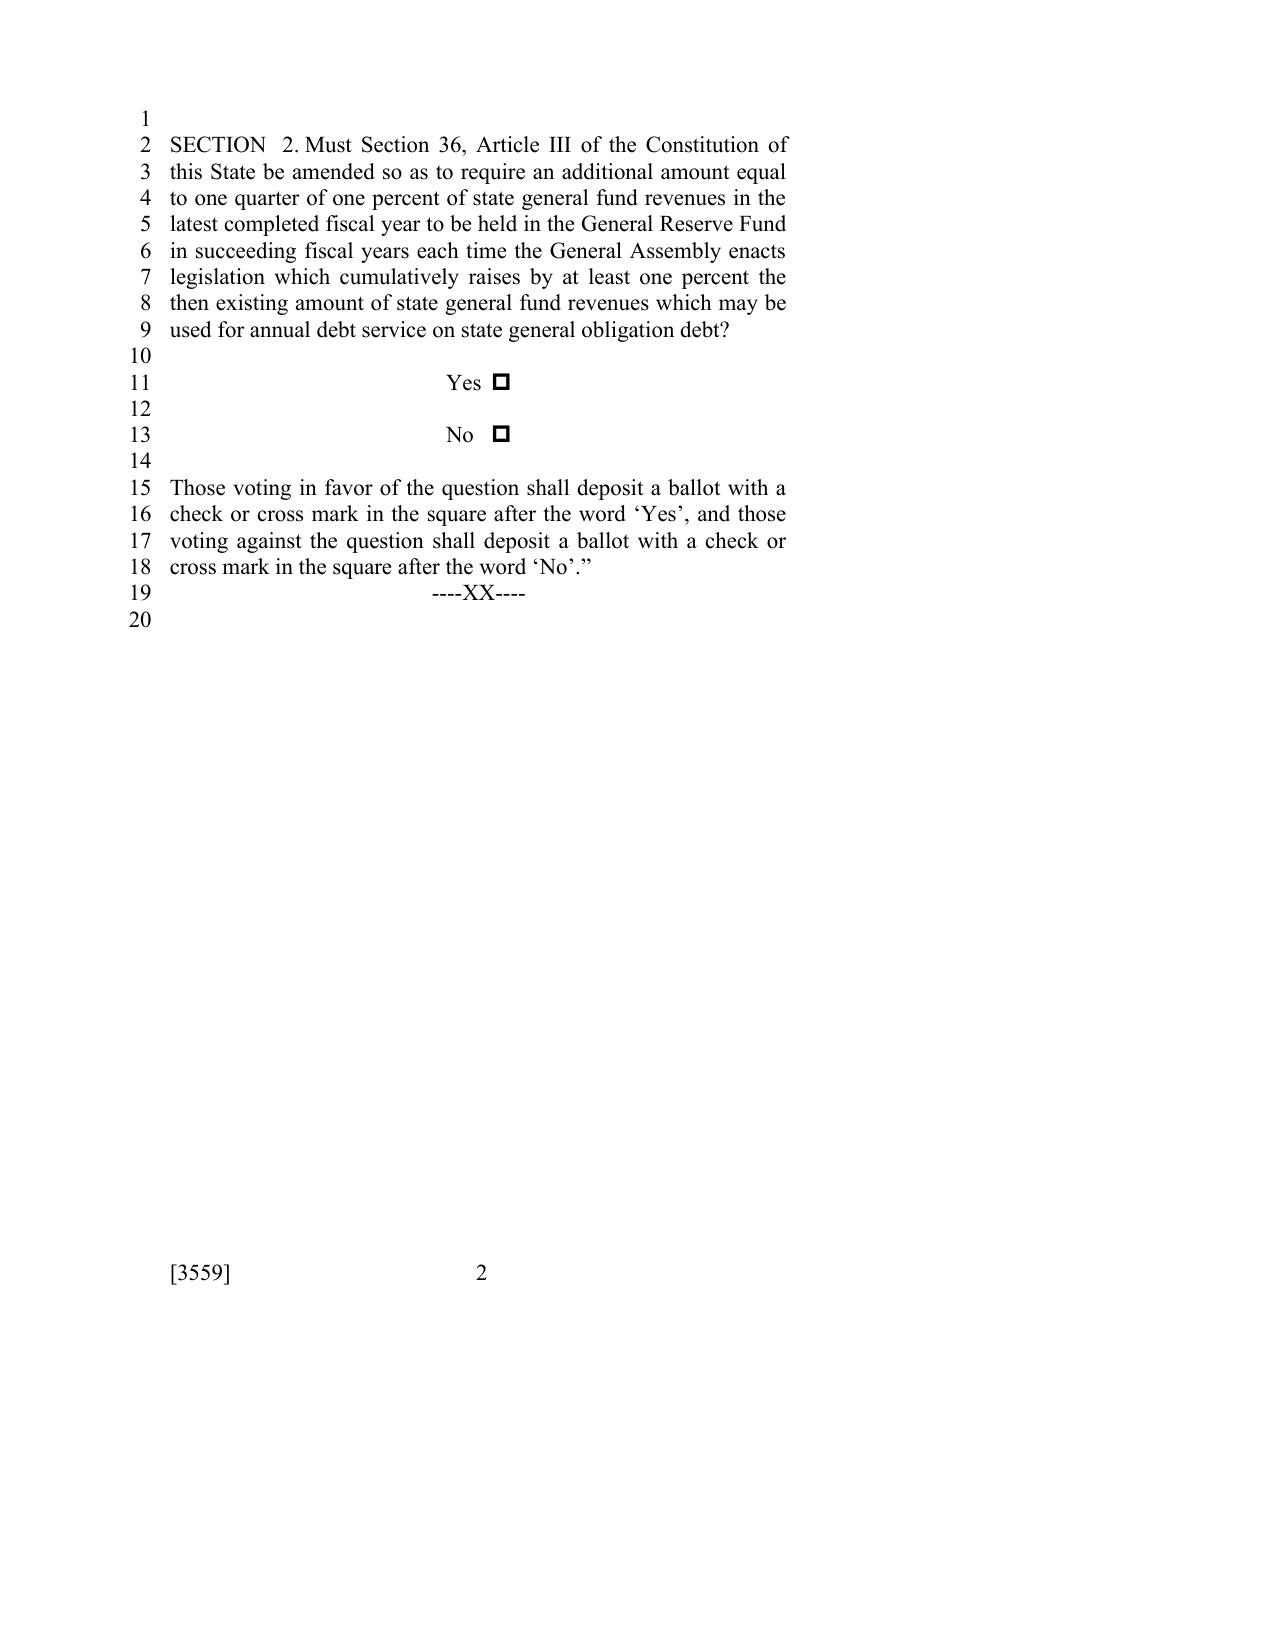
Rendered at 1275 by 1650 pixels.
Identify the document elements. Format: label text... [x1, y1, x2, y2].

text Those voting in favor of the question shall deposit a ballot with a check or cross mark in the square after the word ‘Yes’, and those voting against the question shall deposit a ballot with a check or cross mark in the square after the word ‘No’.” [169, 474, 787, 579]
text ----XX---- [169, 579, 787, 606]
text Yes  [169, 368, 787, 395]
text No  [169, 421, 787, 448]
text SECTION 2. Must Section 36, Article III of the Constitution of this State be amended so as to require an additional amount equal to one quarter of one percent of state general fund revenues in the latest completed fiscal year to be held in the General Reserve Fund in succeeding fiscal years each time the General Assembly enacts legislation which cumulatively raises by at least one percent the then existing amount of state general fund revenues which may be used for annual debt service on state general obligation debt? [169, 131, 787, 342]
